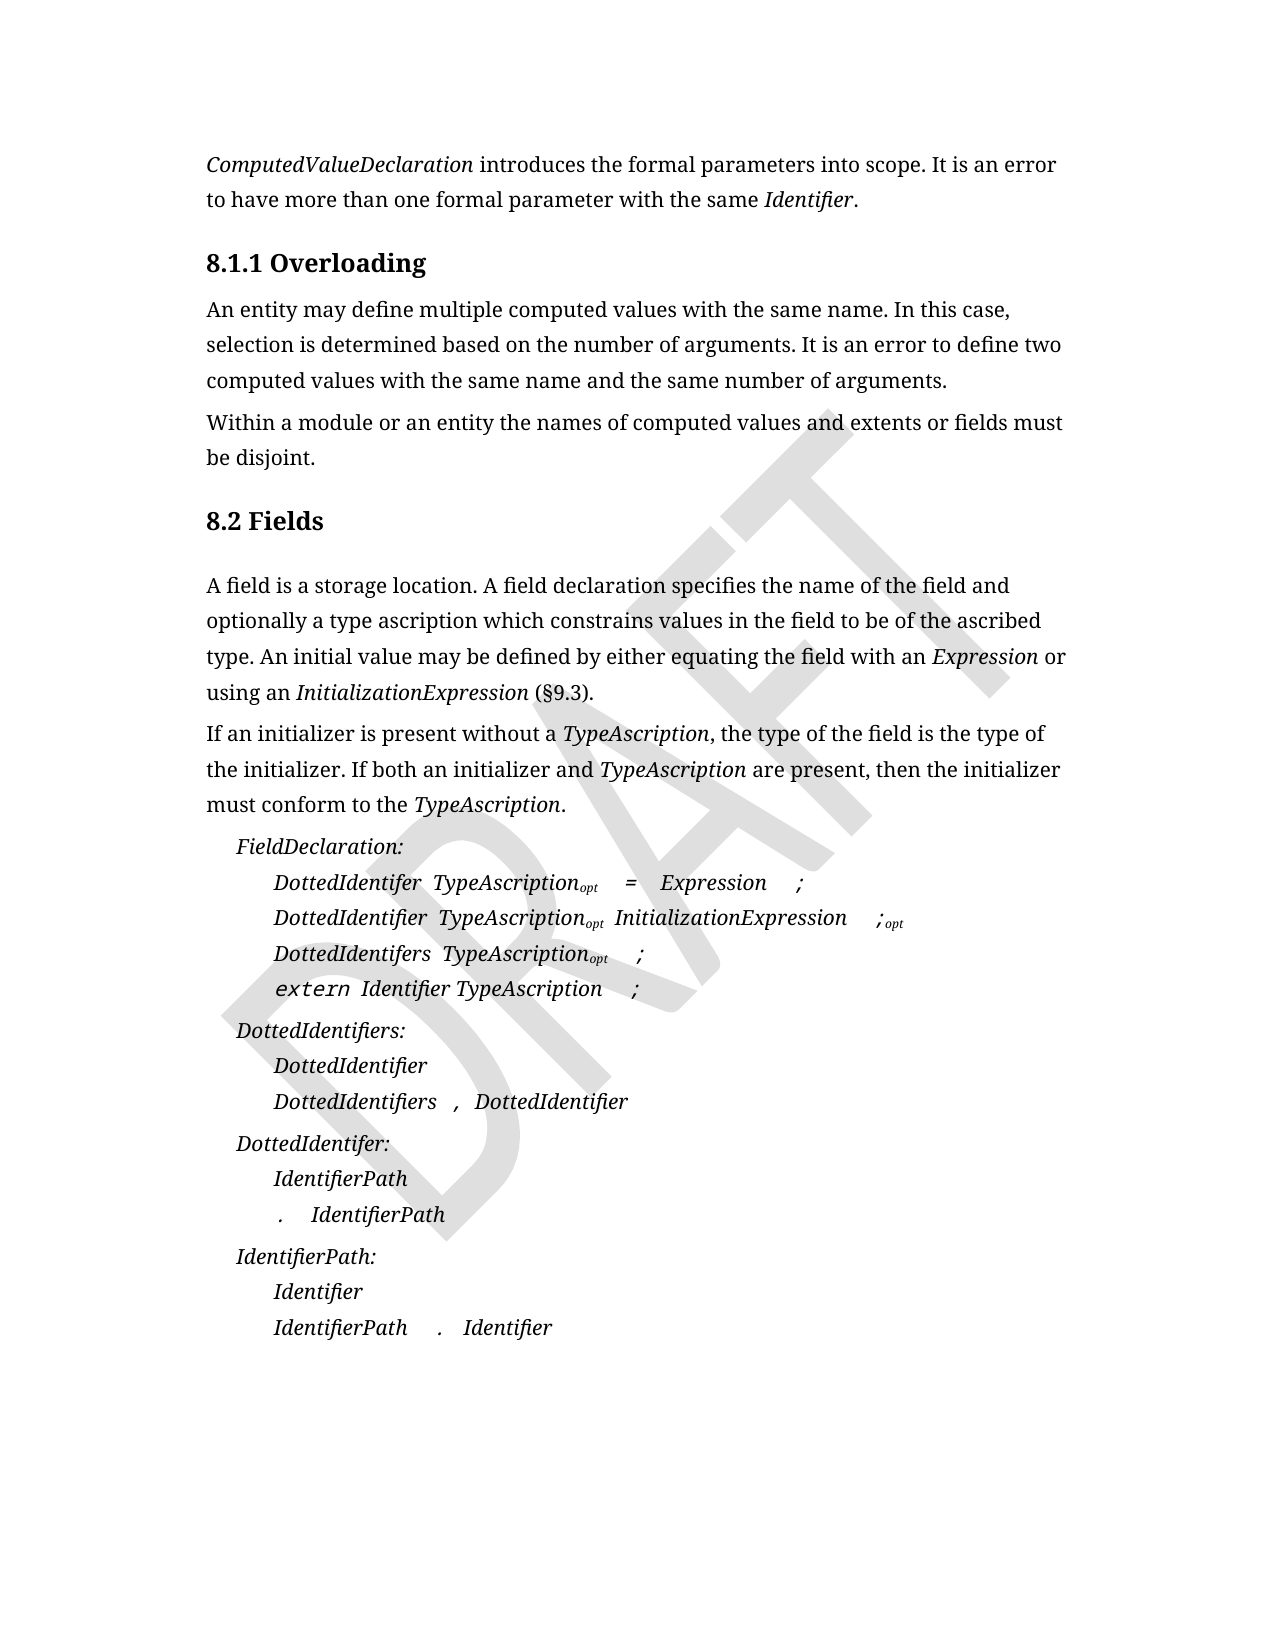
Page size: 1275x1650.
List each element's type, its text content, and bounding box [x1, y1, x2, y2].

text A field is a storage location. A field declaration specifies the name of the field and optionally a type ascription which constrains values in the field to be of the ascribed type. An initial value may be defined by either equating the field with an Expression or using an InitializationExpression (§9.3). [206, 571, 1069, 706]
text FieldDeclaration: DottedIdentifer TypeAscriptionopt = Expression ; DottedIdentifier TypeAscriptionopt InitializationExpression ;opt DottedIdentifers TypeAscriptionopt ; extern Identifier TypeAscription ; [236, 832, 1069, 1003]
text Within a module or an entity the names of computed values and extents or fields must be disjoint. [206, 408, 1069, 472]
text IdentifierPath: Identifier IdentifierPath . Identifier [236, 1242, 1069, 1341]
subtitle Overloading [206, 246, 1069, 280]
subtitle Fields [206, 504, 1069, 538]
text DottedIdentifiers: DottedIdentifier DottedIdentifiers , DottedIdentifier [236, 1016, 1069, 1116]
text An entity may define multiple computed values with the same name. In this case, selection is determined based on the number of arguments. It is an error to define two computed values with the same name and the same number of arguments. [206, 295, 1069, 394]
text DottedIdentifer: IdentifierPath . IdentifierPath [236, 1129, 1069, 1228]
text If an initializer is present without a TypeAscription, the type of the field is the type of the initializer. If both an initializer and TypeAscription are present, then the initializer must conform to the TypeAscription. [206, 719, 1069, 819]
text ComputedValueDeclaration introduces the formal parameters into scope. It is an error to have more than one formal parameter with the same Identifier. [206, 150, 1069, 214]
